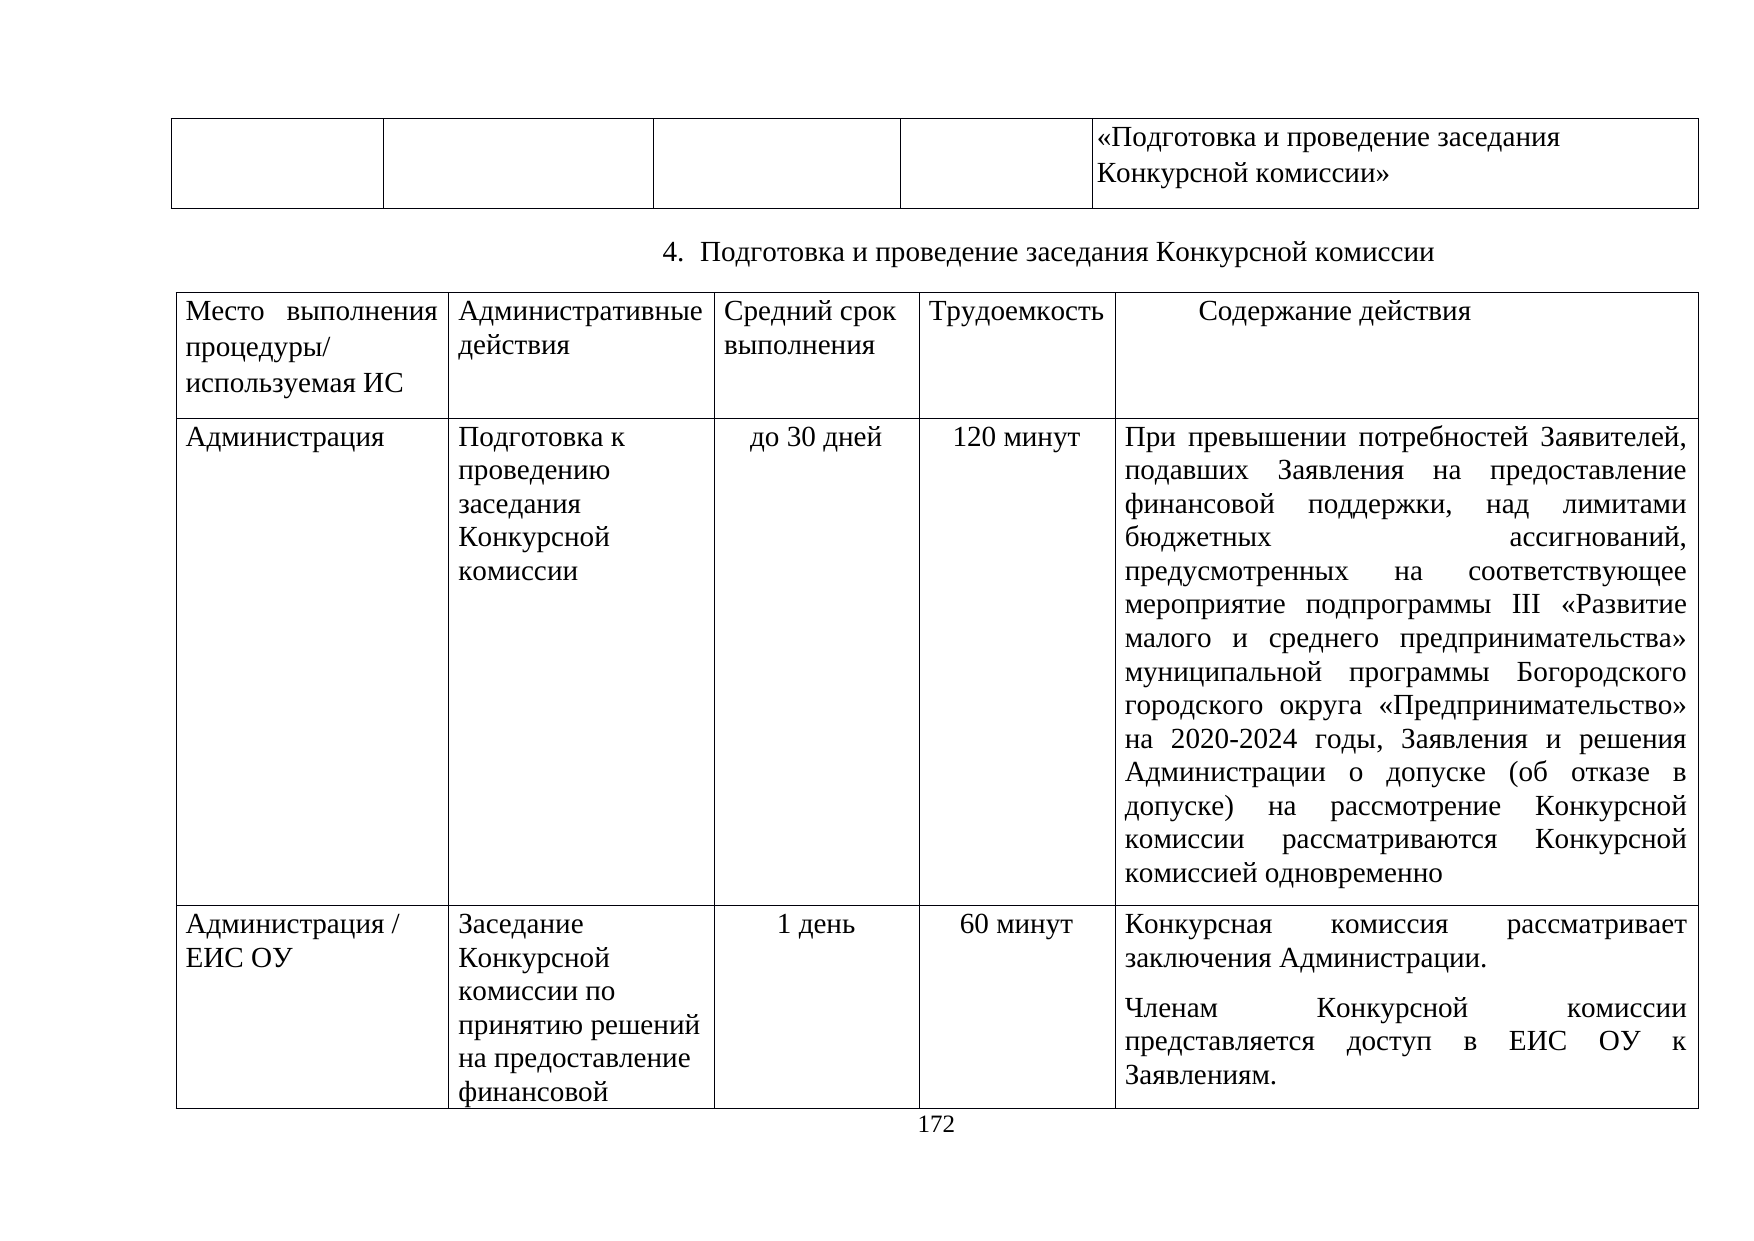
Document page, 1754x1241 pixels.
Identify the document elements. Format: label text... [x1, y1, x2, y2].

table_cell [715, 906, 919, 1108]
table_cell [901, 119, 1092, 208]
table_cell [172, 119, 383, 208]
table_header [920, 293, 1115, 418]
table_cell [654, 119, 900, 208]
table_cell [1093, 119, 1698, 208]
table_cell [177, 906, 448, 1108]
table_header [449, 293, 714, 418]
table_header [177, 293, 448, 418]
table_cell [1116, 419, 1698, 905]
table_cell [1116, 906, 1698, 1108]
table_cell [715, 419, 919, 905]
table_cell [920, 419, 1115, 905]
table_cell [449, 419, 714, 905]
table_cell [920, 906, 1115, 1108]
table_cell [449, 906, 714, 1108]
list Подготовка и проведение заседания Конкурсной комиссии [402, 234, 1695, 267]
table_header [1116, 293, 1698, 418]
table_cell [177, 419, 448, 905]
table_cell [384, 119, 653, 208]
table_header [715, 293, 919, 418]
